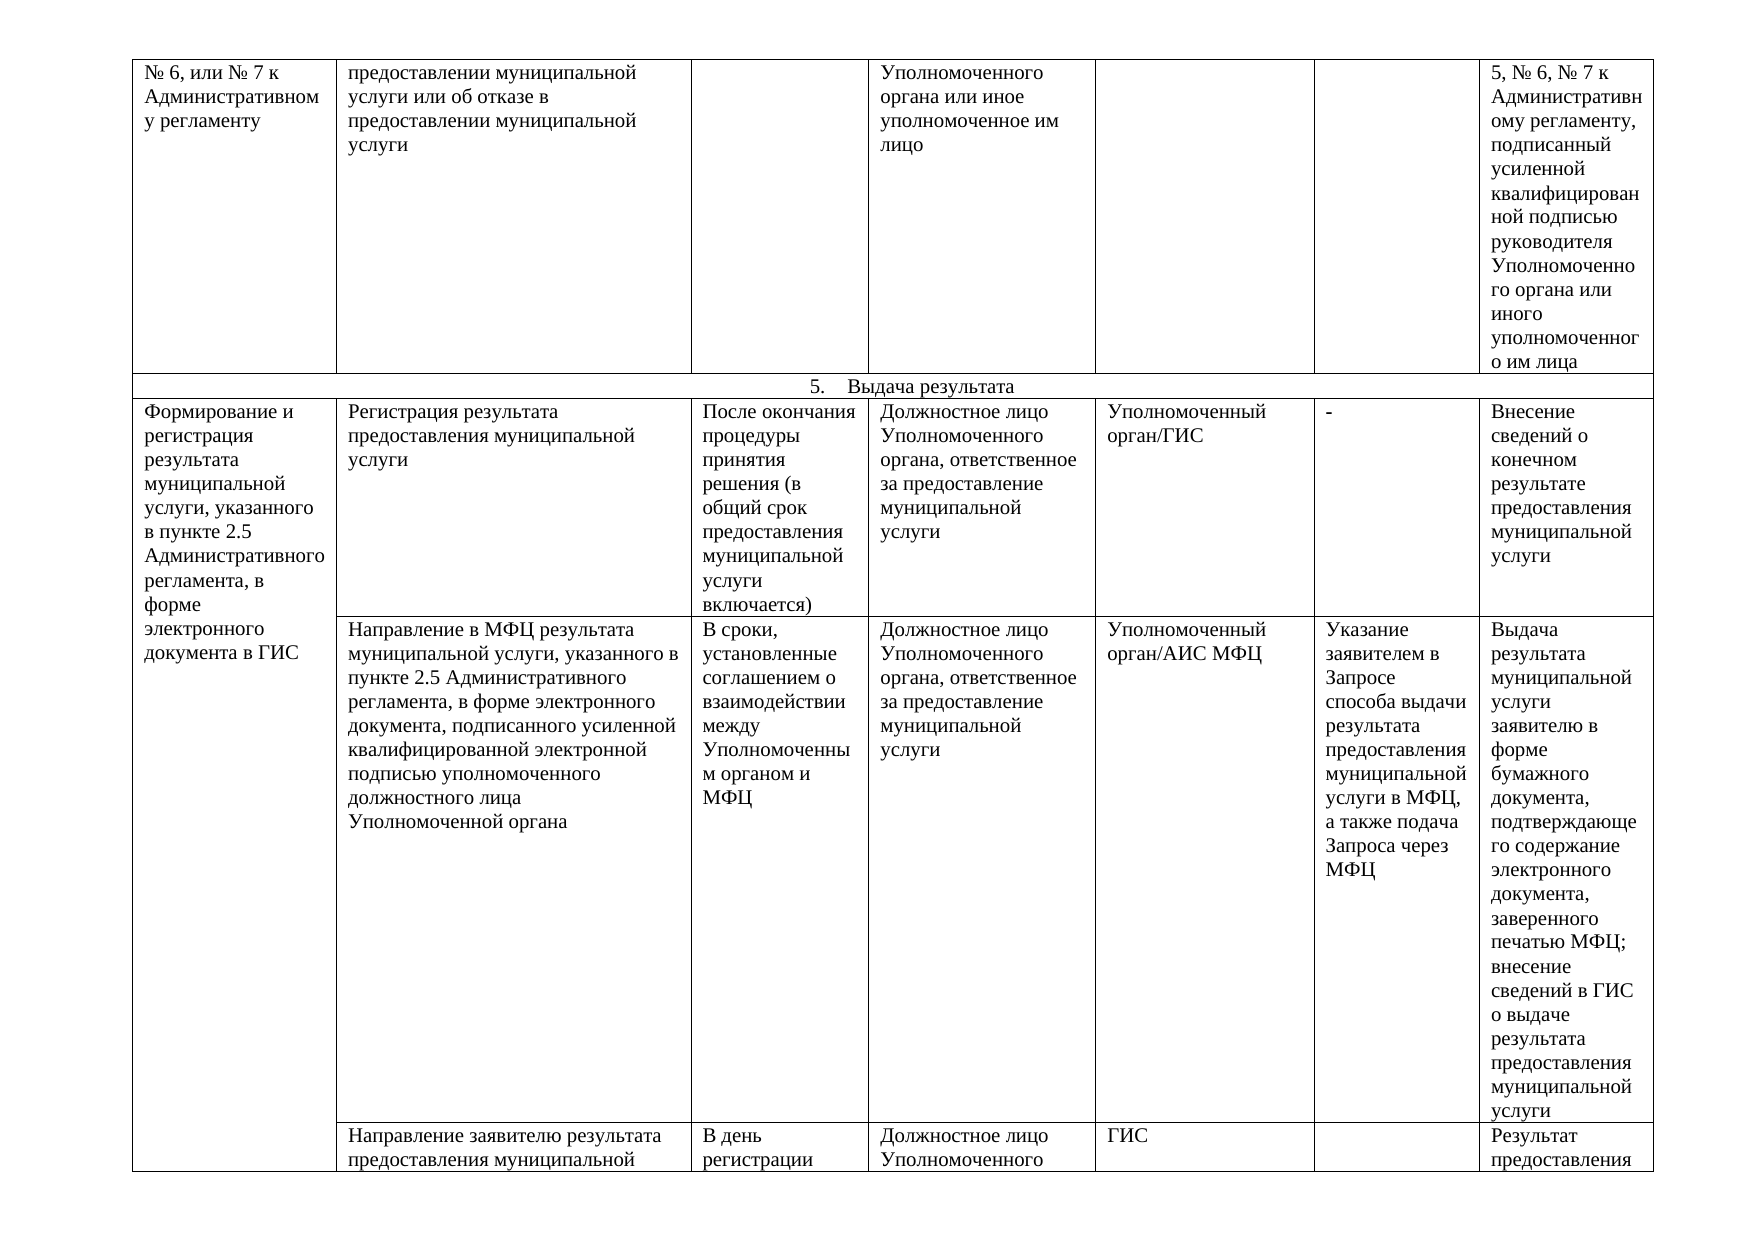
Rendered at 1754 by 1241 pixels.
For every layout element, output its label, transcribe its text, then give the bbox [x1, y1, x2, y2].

table_cell Указание заявителем в Запросе способа выдачи результата предоставления муниципальной услуги в МФЦ, а также подача Запроса через МФЦ [1315, 617, 1479, 1122]
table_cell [337, 60, 691, 373]
table_cell Регистрация результата предоставления муниципальной услуги [337, 399, 691, 616]
table_cell ГИС [1096, 1123, 1314, 1171]
table_cell Направление в МФЦ результата муниципальной услуги, указанного в пункте 2.5 Административного регламента, в форме электронного документа, подписанного усиленной квалифицированной электронной подписью уполномоченного должностного лица Уполномоченной органа [337, 617, 691, 1122]
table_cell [869, 1123, 1095, 1171]
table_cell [692, 1123, 868, 1171]
table_cell В сроки, установленные соглашением о взаимодействии между Уполномоченным органом и МФЦ [692, 617, 868, 1122]
table_cell Должностное лицо Уполномоченного органа, ответственное за предоставление муниципальной услуги [869, 617, 1095, 1122]
table_cell Уполномоченный орган/ГИС [1096, 399, 1314, 616]
table_cell Должностное лицо Уполномоченного органа, ответственное за предоставление муниципальной услуги [869, 399, 1095, 616]
table_cell Выдача результата муниципальной услуги заявителю в форме бумажного документа, подтверждающего содержание электронного документа, заверенного печатью МФЦ; внесение сведений в ГИС о выдаче результата предоставления муниципальной услуги [1480, 617, 1653, 1122]
table_cell Уполномоченный орган/АИС МФЦ [1096, 617, 1314, 1122]
table_cell После окончания процедуры принятия решения (в общий срок предоставления муниципальной услуги включается) [692, 399, 868, 616]
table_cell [337, 1123, 691, 1171]
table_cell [1480, 1123, 1653, 1171]
table_cell - [1315, 399, 1479, 616]
table_cell Внесение сведений о конечном результате предоставления муниципальной услуги [1480, 399, 1653, 616]
table_cell Выдача результата [133, 374, 1653, 398]
table_cell [1315, 1123, 1479, 1171]
